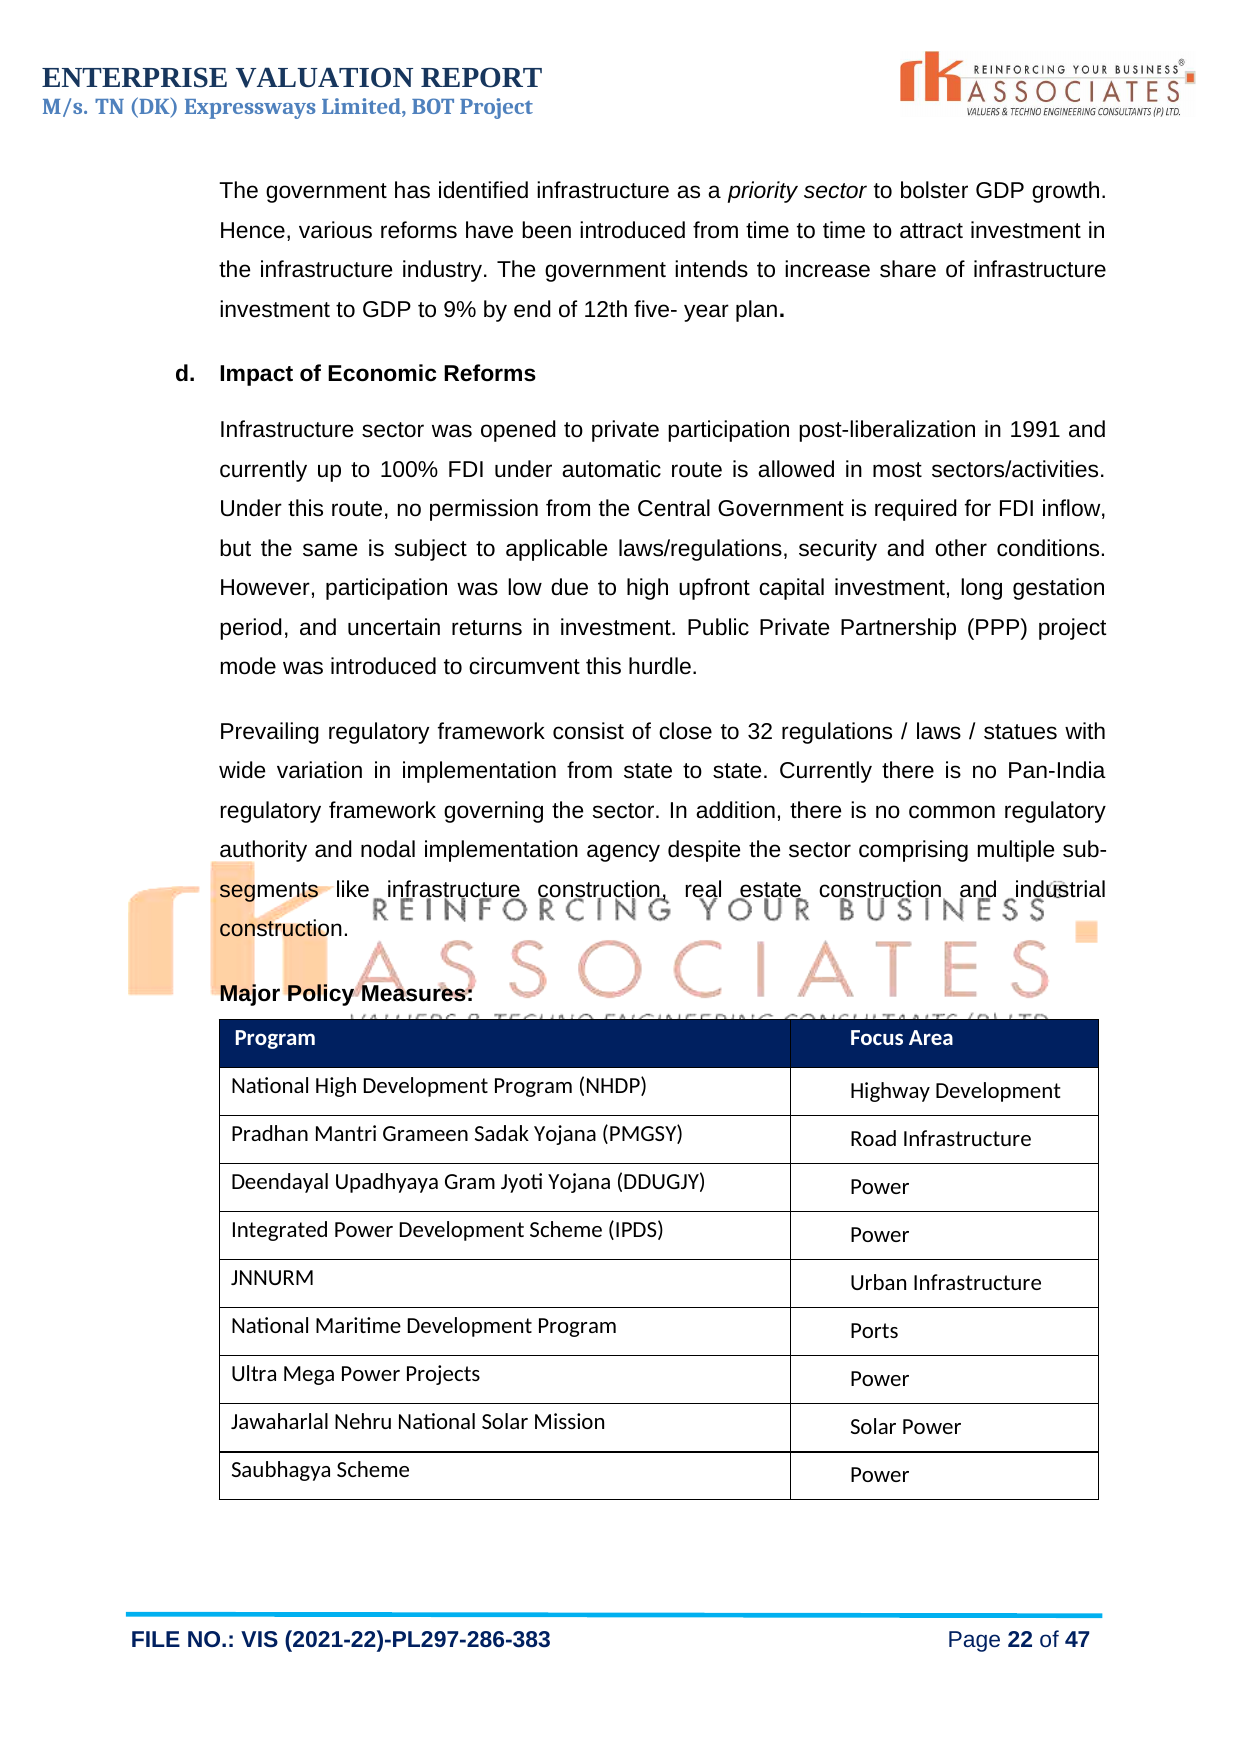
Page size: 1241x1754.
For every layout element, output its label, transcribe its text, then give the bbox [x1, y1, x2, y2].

text The government has identified infrastructure as a priority sector to bolster GDP growth. Hence, various reforms have been introduced from time to time to attract investment in the infrastructure industry. The government intends to increase share of infrastructure investment to GDP to 9% by end of 12th five- year plan. [219, 177, 1107, 322]
table_cell Jawaharlal Nehru National Solar Mission [220, 1404, 790, 1451]
table_cell National Maritime Development Program [220, 1308, 790, 1355]
text Prevailing regulatory framework consist of close to 32 regulations / laws / statues with wide variation in implementation from state to state. Currently there is no Pan-India regulatory framework governing the sector. In addition, there is no common regulatory authority and nodal implementation agency despite the sector comprising multiple sub-segments like infrastructure construction, real estate construction and industrial construction. [219, 718, 1107, 942]
picture [900, 51, 1196, 117]
text Infrastructure sector was opened to private participation post-liberalization in 1991 and currently up to 100% FDI under automatic route is allowed in most sectors/activities. Under this route, no permission from the Central Government is required for FDI inflow, but the same is subject to applicable laws/regulations, security and other conditions. However, participation was low due to high upfront capital investment, long gestation period, and uncertain returns in investment. Public Private Partnership (PPP) project mode was introduced to circumvent this hurdle. [219, 416, 1107, 680]
table_cell Saubhagya Scheme [220, 1453, 790, 1499]
table_cell Solar Power [791, 1404, 1098, 1451]
table_cell Power [791, 1453, 1098, 1499]
table_cell National High Development Program (NHDP) [220, 1068, 790, 1115]
table_cell Deendayal Upadhyaya Gram Jyoti Yojana (DDUGJY) [220, 1164, 790, 1211]
table_cell Road Infrastructure [791, 1116, 1098, 1163]
table_cell Pradhan Mantri Grameen Sadak Yojana (PMGSY) [220, 1116, 790, 1163]
text Major Policy Measures: [188, 980, 1107, 1006]
list Impact of Economic Reforms [175, 360, 1107, 387]
table_header Focus Area [791, 1020, 1098, 1067]
table_cell Highway Development [791, 1068, 1098, 1115]
table_cell Integrated Power Development Scheme (IPDS) [220, 1212, 790, 1259]
table_cell Ultra Mega Power Projects [220, 1356, 790, 1403]
table_cell Power [791, 1212, 1098, 1259]
table_cell Urban Infrastructure [791, 1260, 1098, 1307]
table_cell Power [791, 1164, 1098, 1211]
table_cell JNNURM [220, 1260, 790, 1307]
table_cell Power [791, 1356, 1098, 1403]
picture [128, 860, 1106, 1039]
table_cell Ports [791, 1308, 1098, 1355]
table_header Program [220, 1020, 790, 1067]
